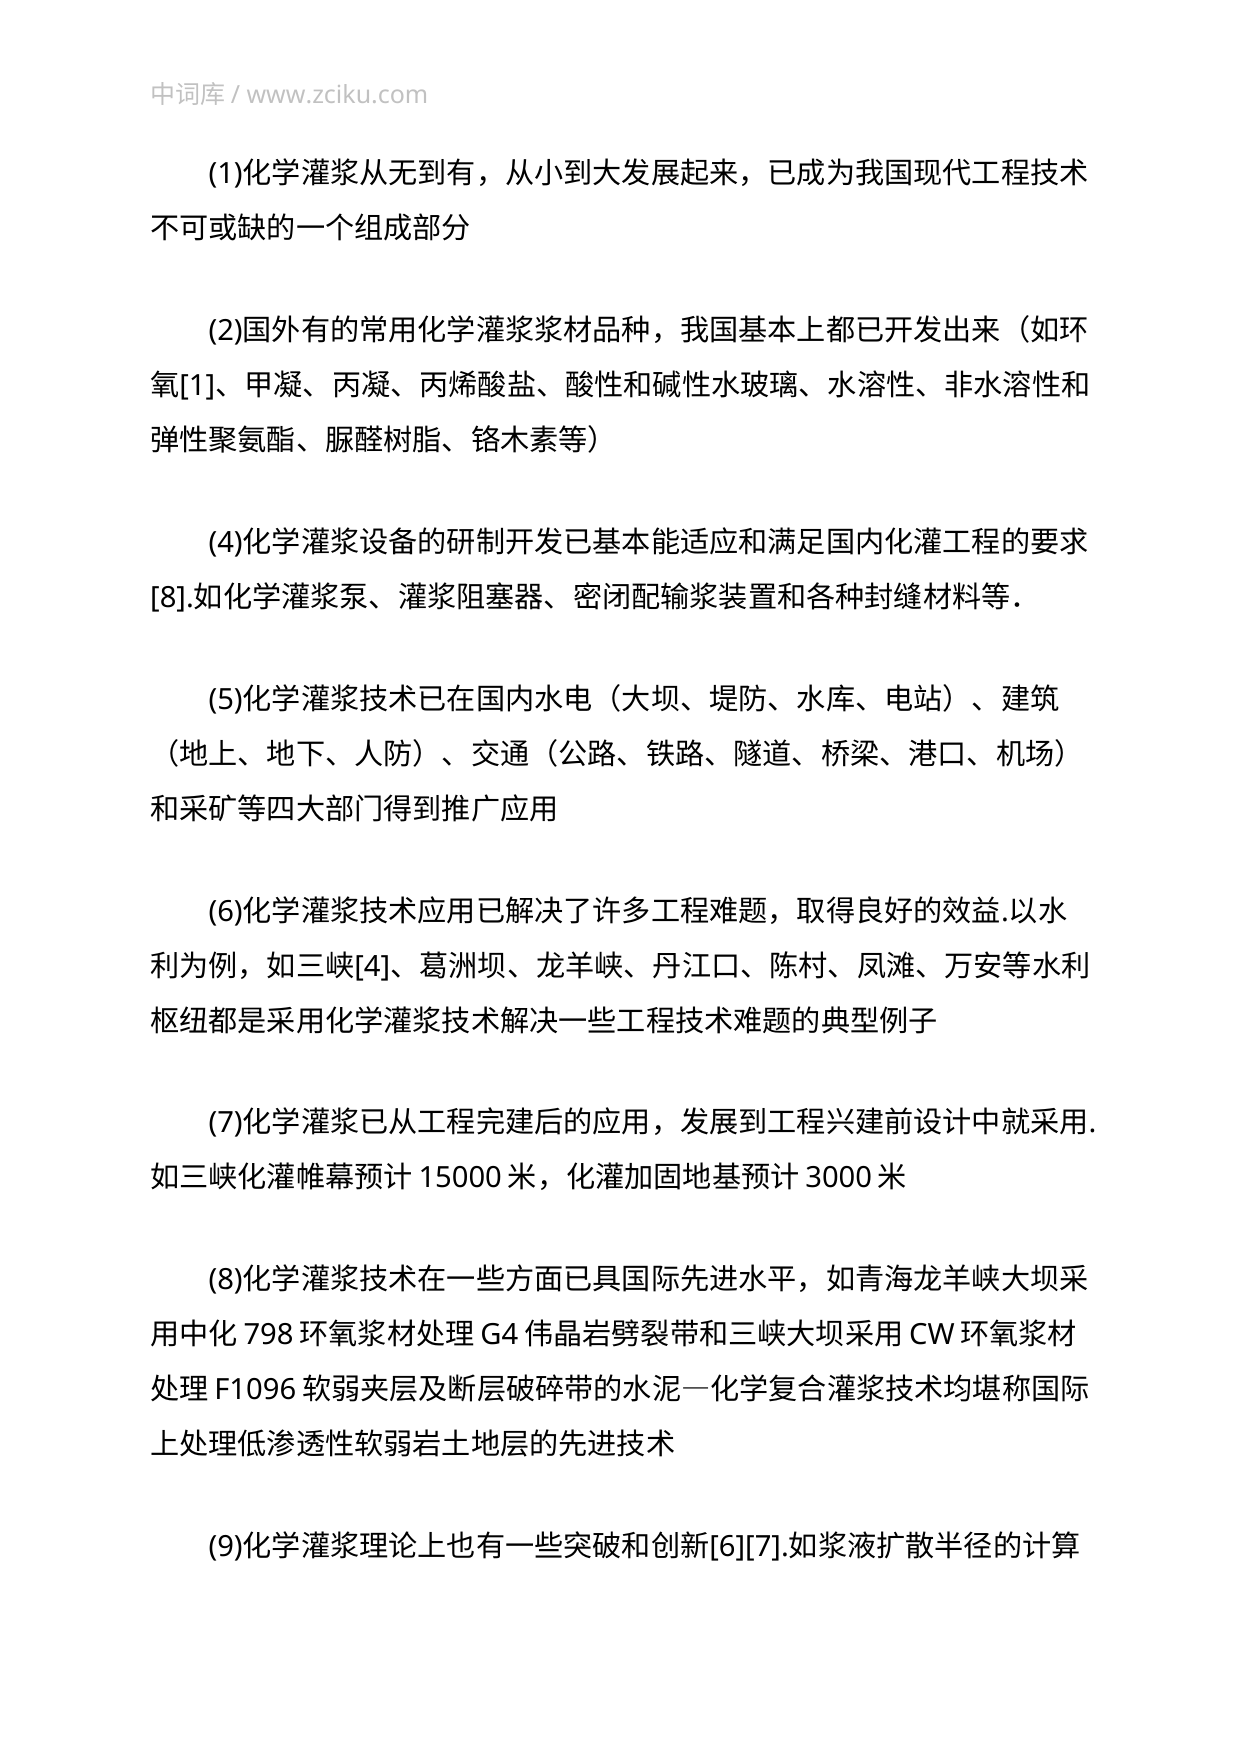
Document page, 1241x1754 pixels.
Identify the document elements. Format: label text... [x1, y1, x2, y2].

text (8)化学灌浆技术在一些方面已具国际先进水平，如青海龙羊峡大坝采用中化798环氧浆材处理G4伟晶岩劈裂带和三峡大坝采用CW环氧浆材处理F1096软弱夹层及断层破碎带的水泥—化学复合灌浆技术均堪称国际上处理低渗透性软弱岩土地层的先进技术 [150, 1256, 1090, 1463]
text (4)化学灌浆设备的研制开发已基本能适应和满足国内化灌工程的要求[8].如化学灌浆泵、灌浆阻塞器、密闭配输浆装置和各种封缝材料等． [150, 518, 1090, 616]
text (7)化学灌浆已从工程完建后的应用，发展到工程兴建前设计中就采用.如三峡化灌帷幕预计15000米，化灌加固地基预计3000米 [150, 1099, 1090, 1196]
text (2)国外有的常用化学灌浆浆材品种，我国基本上都已开发出来（如环氧[1]、甲凝、丙凝、丙烯酸盐、酸性和碱性水玻璃、水溶性、非水溶性和弹性聚氨酯、脲醛树脂、铬木素等） [150, 307, 1090, 459]
text (6)化学灌浆技术应用已解决了许多工程难题，取得良好的效益.以水利为例，如三峡[4]、葛洲坝、龙羊峡、丹江口、陈村、凤滩、万安等水利枢纽都是采用化学灌浆技术解决一些工程技术难题的典型例子 [150, 887, 1090, 1039]
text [150, 1523, 1090, 1565]
text (1)化学灌浆从无到有，从小到大发展起来，已成为我国现代工程技术不可或缺的一个组成部分 [150, 150, 1090, 247]
text (5)化学灌浆技术已在国内水电（大坝、堤防、水库、电站）、建筑（地上、地下、人防）、交通（公路、铁路、隧道、桥梁、港口、机场）和采矿等四大部门得到推广应用 [150, 676, 1090, 828]
